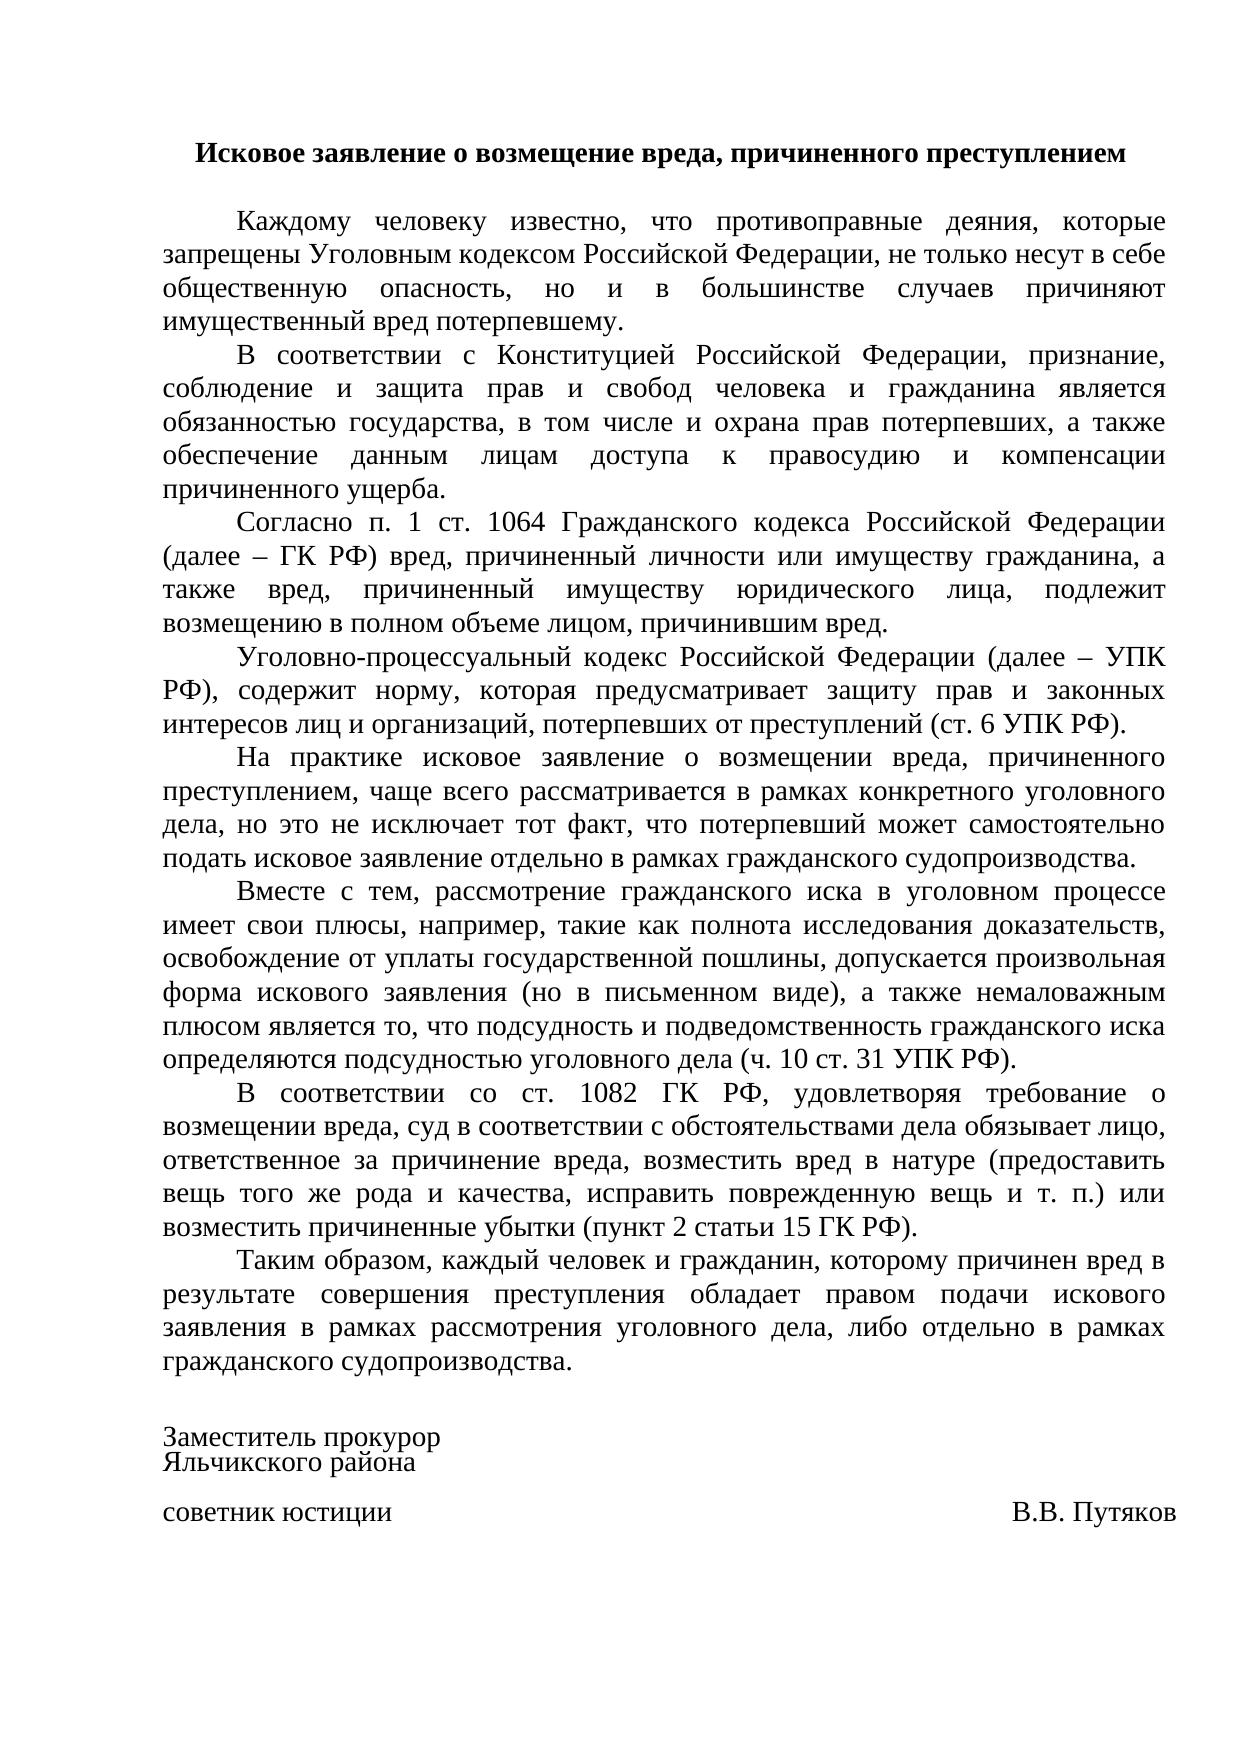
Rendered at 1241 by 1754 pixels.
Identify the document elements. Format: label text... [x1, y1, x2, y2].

text Каждому человеку известно, что противоправные деяния, которые запрещены Уголовным кодексом Российской Федерации, не только несут в себе общественную опасность, но и в большинстве случаев причиняют имущественный вред потерпевшему. [162, 203, 1167, 337]
text В соответствии со ст. 1082 ГК РФ, удовлетворяя требование о возмещении вреда, суд в соответствии с обстоятельствами дела обязывает лицо, ответственное за причинение вреда, возместить вред в натуре (предоставить вещь того же рода и качества, исправить поврежденную вещь и т. п.) или возместить причиненные убытки (пункт 2 статьи 15 ГК РФ). [162, 1075, 1167, 1242]
text Яльчикского района [162, 1452, 1186, 1477]
text Уголовно-процессуальный кодекс Российской Федерации (далее – УПК РФ), содержит норму, которая предусматривает защиту прав и законных интересов лиц и организаций, потерпевших от преступлений (ст. 6 УПК РФ). [162, 639, 1167, 739]
text Исковое заявление о возмещение вреда, причиненного преступлением [162, 136, 1167, 169]
text Вместе с тем, рассмотрение гражданского иска в уголовном процессе имеет свои плюсы, например, такие как полнота исследования доказательств, освобождение от уплаты государственной пошлины, допускается произвольная форма искового заявления (но в письменном виде), а также немаловажным плюсом является то, что подсудность и подведомственность гражданского иска определяются подсудностью уголовного дела (ч. 10 ст. 31 УПК РФ). [162, 873, 1167, 1075]
text Заместитель прокурор [162, 1427, 1186, 1452]
text На практике исковое заявление о возмещении вреда, причиненного преступлением, чаще всего рассматривается в рамках конкретного уголовного дела, но это не исключает тот факт, что потерпевший может самостоятельно подать исковое заявление отдельно в рамках гражданского судопроизводства. [162, 739, 1167, 873]
text советник юстиции В.В. Путяков [162, 1502, 1186, 1527]
text Согласно п. 1 ст. 1064 Гражданского кодекса Российской Федерации (далее – ГК РФ) вред, причиненный личности или имуществу гражданина, а также вред, причиненный имуществу юридического лица, подлежит возмещению в полном объеме лицом, причинившим вред. [162, 504, 1167, 639]
text В соответствии с Конституцией Российской Федерации, признание, соблюдение и защита прав и свобод человека и гражданина является обязанностью государства, в том числе и охрана прав потерпевших, а также обеспечение данным лицам доступа к правосудию и компенсации причиненного ущерба. [162, 337, 1167, 504]
text Таким образом, каждый человек и гражданин, которому причинен вред в результате совершения преступления обладает правом подачи искового заявления в рамках рассмотрения уголовного дела, либо отдельно в рамках гражданского судопроизводства. [162, 1242, 1167, 1377]
